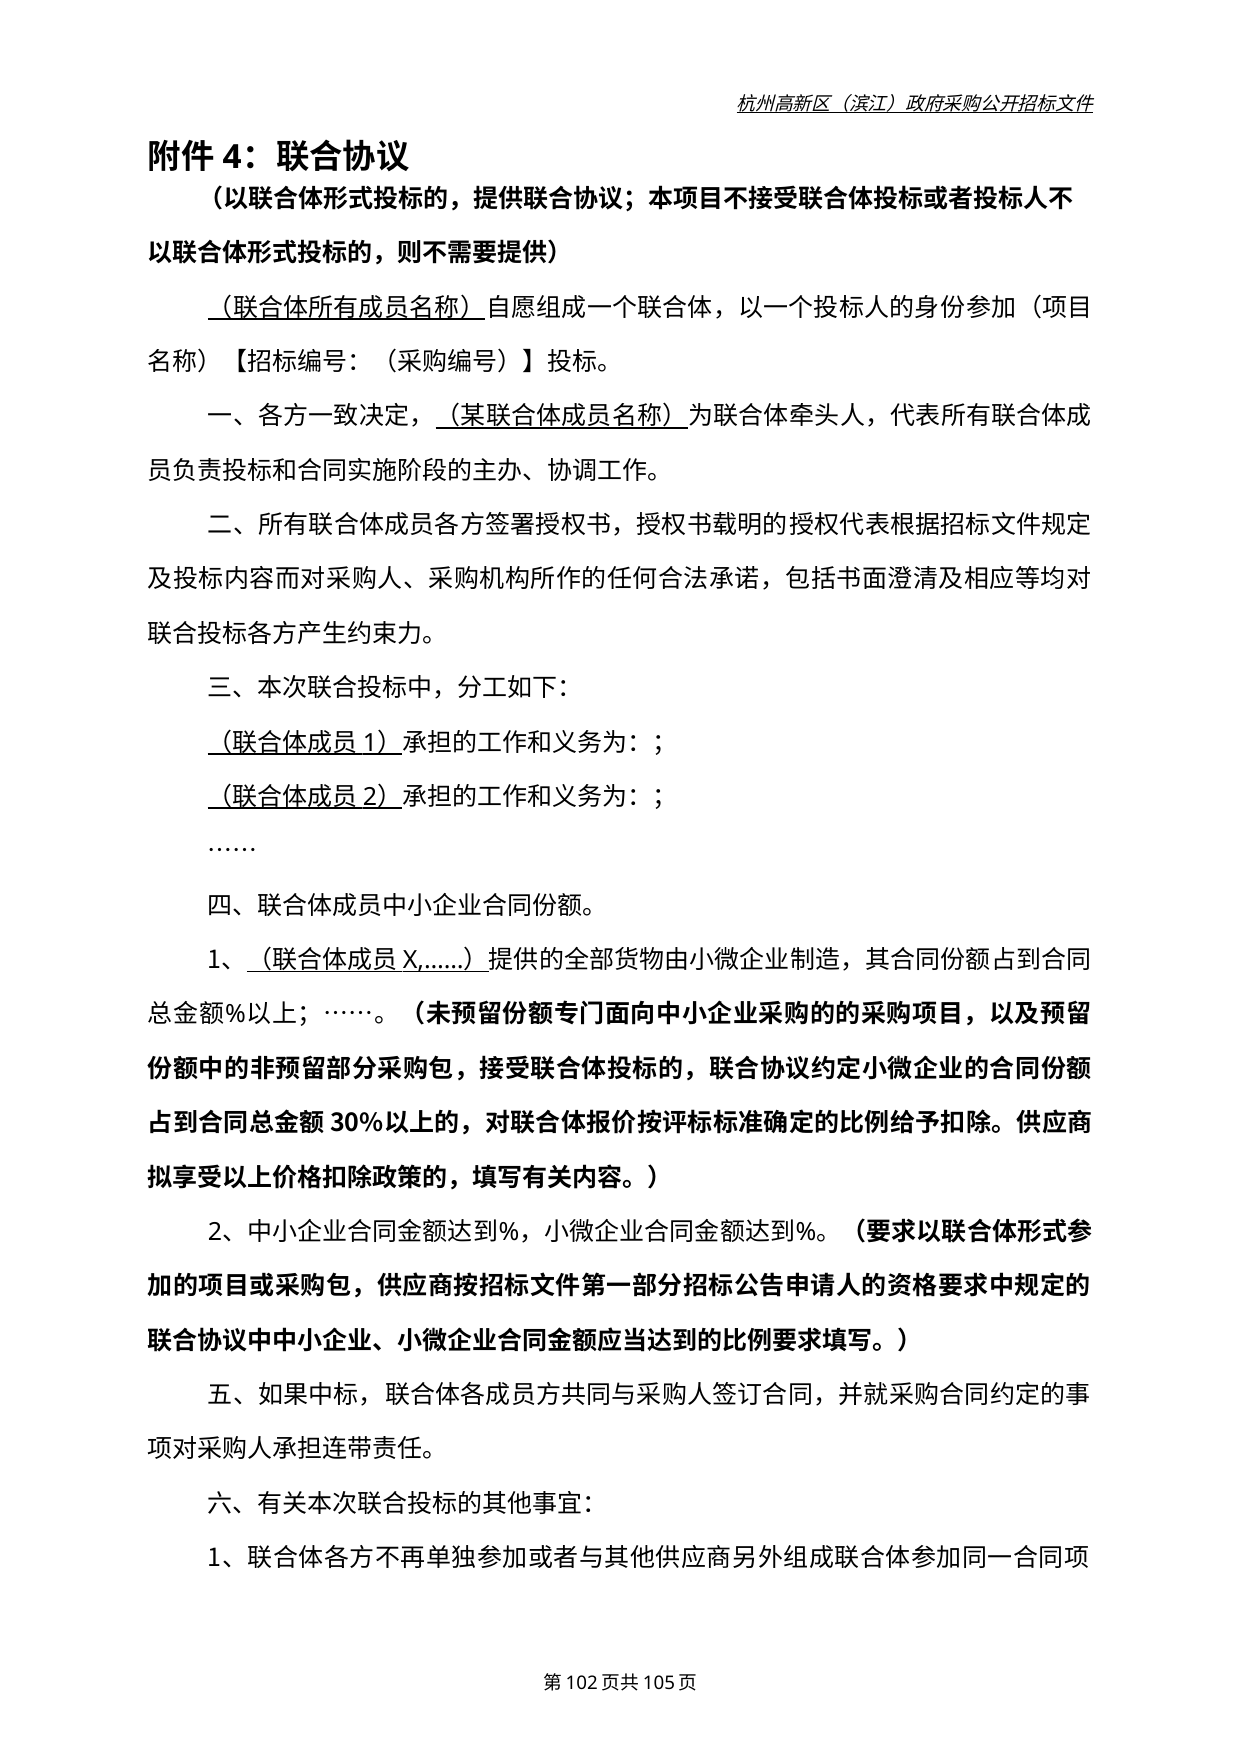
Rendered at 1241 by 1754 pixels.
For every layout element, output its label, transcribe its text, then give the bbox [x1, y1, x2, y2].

text （联合体成员1）承担的工作和义务为：； [148, 722, 1092, 758]
text 2、中小企业合同金额达到%，小微企业合同金额达到%。（要求以联合体形式参加的项目或采购包，供应商按招标文件第一部分招标公告申请人的资格要求中规定的联合协议中中小企业、小微企业合同金额应当达到的比例要求填写。） [148, 1211, 1092, 1356]
text （以联合体形式投标的，提供联合协议；本项目不接受联合体投标或者投标人不以联合体形式投标的，则不需要提供） [148, 178, 1092, 269]
text 1、（联合体成员X,……）提供的全部货物由小微企业制造，其合同份额占到合同总金额%以上；……。（未预留份额专门面向中小企业采购的的采购项目，以及预留份额中的非预留部分采购包，接受联合体投标的，联合协议约定小微企业的合同份额占到合同总金额30%以上的，对联合体报价按评标标准确定的比例给予扣除。供应商拟享受以上价格扣除政策的，填写有关内容。） [148, 939, 1092, 1193]
text 附件4：联合协议 [148, 130, 1092, 178]
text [148, 1538, 1092, 1574]
text …… [148, 831, 1092, 867]
text （联合体成员2）承担的工作和义务为：； [148, 776, 1092, 813]
text 五、如果中标，联合体各成员方共同与采购人签订合同，并就采购合同约定的事项对采购人承担连带责任。 [148, 1374, 1092, 1465]
text 二、所有联合体成员各方签署授权书，授权书载明的授权代表根据招标文件规定及投标内容而对采购人、采购机构所作的任何合法承诺，包括书面澄清及相应等均对联合投标各方产生约束力。 [148, 504, 1092, 649]
text （联合体所有成员名称）自愿组成一个联合体，以一个投标人的身份参加（项目名称）【招标编号：（采购编号）】投标。 [148, 287, 1092, 378]
text 三、本次联合投标中，分工如下： [148, 668, 1092, 704]
text 四、联合体成员中小企业合同份额。 [148, 885, 1092, 921]
text 六、有关本次联合投标的其他事宜： [148, 1483, 1092, 1519]
text 一、各方一致决定，（某联合体成员名称）为联合体牵头人，代表所有联合体成员负责投标和合同实施阶段的主办、协调工作。 [148, 396, 1092, 486]
